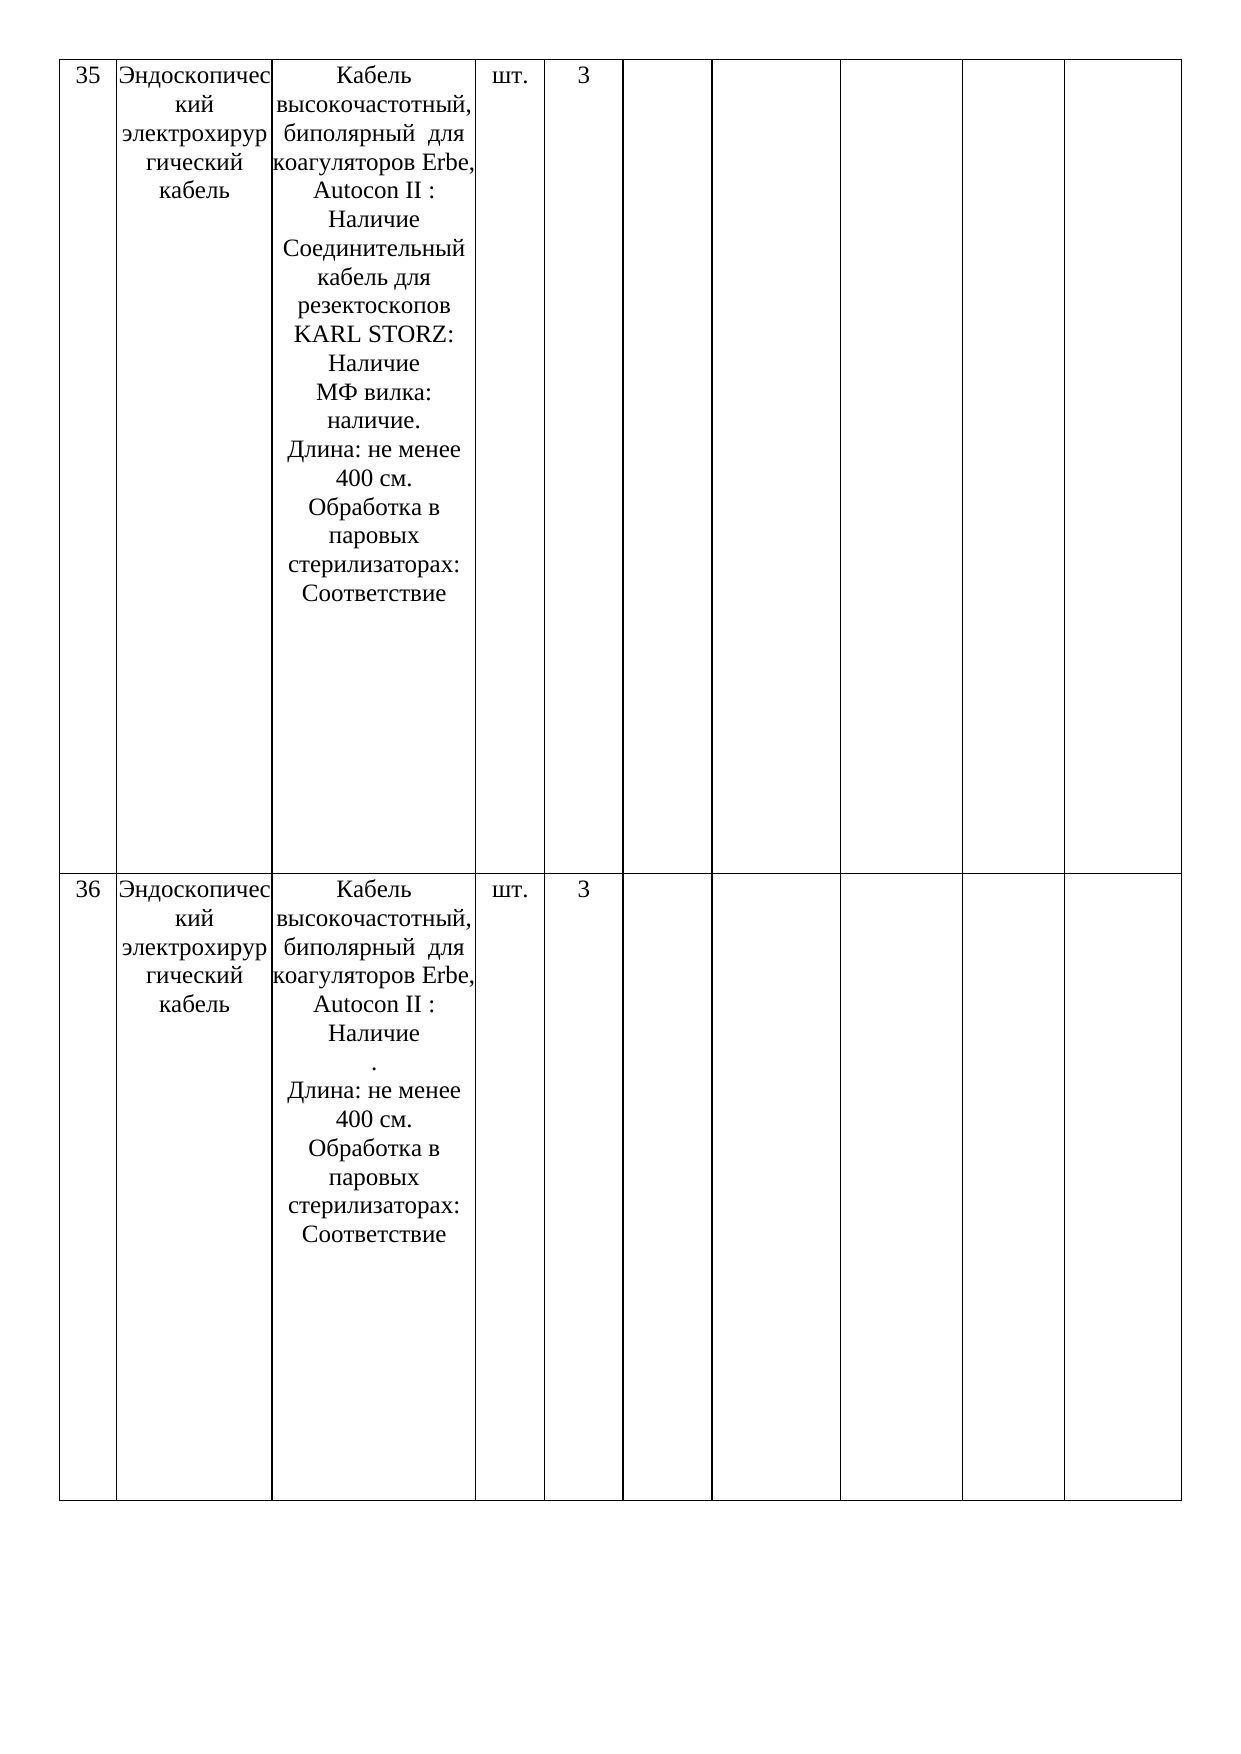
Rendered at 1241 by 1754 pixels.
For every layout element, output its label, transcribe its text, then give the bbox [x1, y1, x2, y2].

table_cell шт. [476, 874, 544, 1500]
table_cell Кабель высокочастотный, биполярный для коагуляторов Erbe, Autocon II : Наличие Соединительный кабель для резектоскопов KARL STORZ: Наличие МФ вилка: наличие. Длина: не менее 400 см. Обработка в паровых стерилизаторах: Соответствие [273, 60, 475, 873]
table_cell 3 [545, 60, 622, 873]
table_cell шт. [476, 60, 544, 873]
table_cell [713, 874, 840, 1500]
table_cell [624, 874, 711, 1500]
table_cell [841, 874, 962, 1500]
table_cell 36 [60, 874, 116, 1500]
table_cell [1065, 60, 1181, 873]
table_cell [713, 60, 840, 873]
table_cell 35 [60, 60, 116, 873]
table_cell [1065, 874, 1181, 1500]
table_cell Эндоскопический электрохирургический кабель [117, 60, 271, 873]
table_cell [117, 874, 271, 1500]
table_cell [963, 60, 1064, 873]
table_cell [963, 874, 1064, 1500]
table_cell [624, 60, 711, 873]
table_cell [273, 874, 475, 1500]
table_cell [841, 60, 962, 873]
table_cell 3 [545, 874, 622, 1500]
